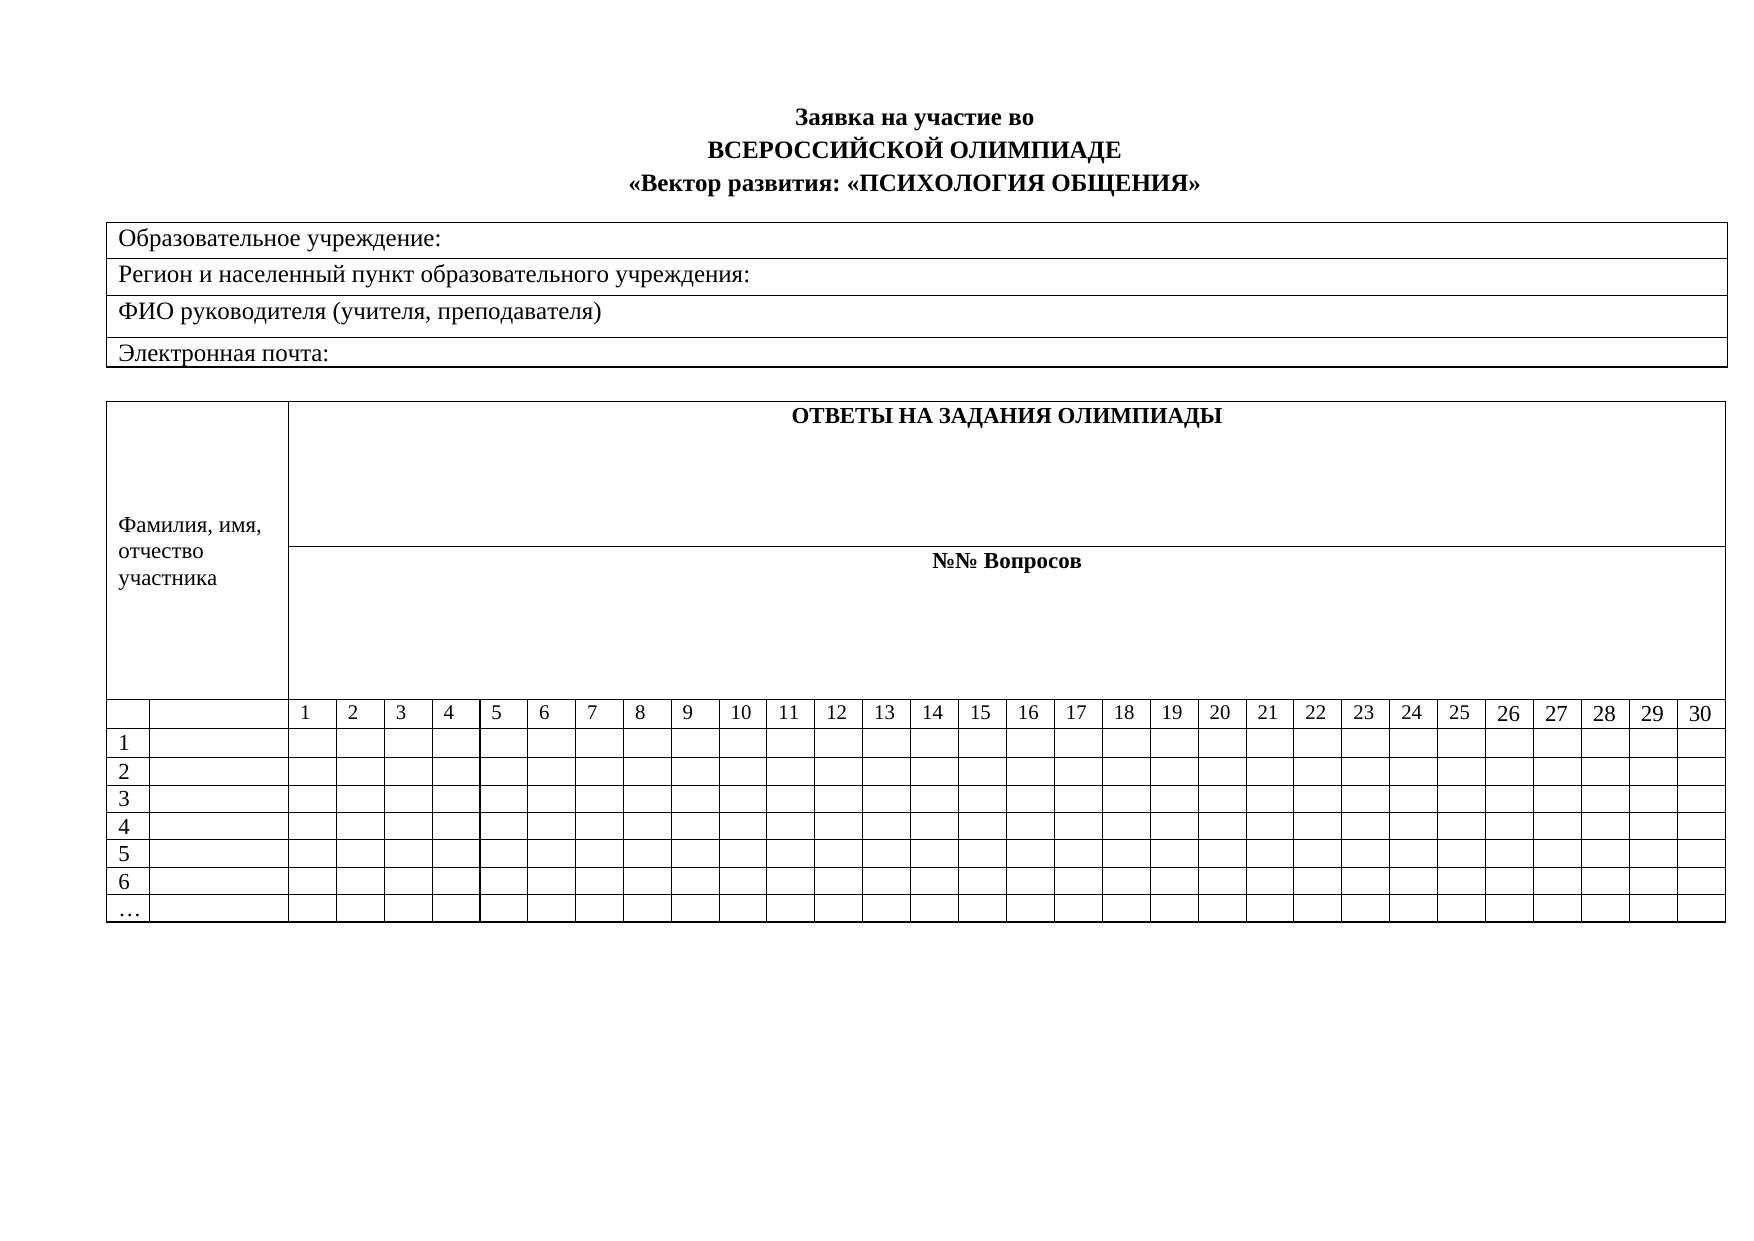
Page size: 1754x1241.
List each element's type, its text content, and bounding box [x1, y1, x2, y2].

table_cell [959, 786, 1006, 812]
table_cell 24 [1390, 700, 1437, 728]
table_cell [385, 868, 432, 894]
table_cell [289, 729, 336, 757]
table_cell [1007, 813, 1054, 839]
table_cell [959, 758, 1006, 784]
table_cell [815, 895, 862, 921]
table_cell [911, 840, 958, 867]
table_header ОТВЕТЫ НА ЗАДАНИЯ ОЛИМПИАДЫ [289, 402, 1725, 546]
table_cell [150, 895, 288, 921]
table_cell 13 [863, 700, 910, 728]
table_cell [1199, 868, 1246, 894]
table_cell [576, 895, 623, 921]
table_cell [720, 786, 766, 812]
table_cell [1151, 729, 1198, 757]
table_cell [863, 840, 910, 867]
table_cell [672, 786, 719, 812]
table_cell 28 [1582, 700, 1629, 728]
table_cell [1630, 786, 1677, 812]
table_cell [767, 729, 814, 757]
table_cell [576, 758, 623, 784]
table_cell [1582, 786, 1629, 812]
table_cell [150, 700, 288, 728]
table_cell [1007, 729, 1054, 757]
table_cell [1294, 786, 1341, 812]
table_cell [672, 868, 719, 894]
table_cell [337, 895, 384, 921]
table_cell [1151, 813, 1198, 839]
table_cell [815, 813, 862, 839]
table_cell [1055, 786, 1102, 812]
table_cell [1438, 729, 1485, 757]
table_cell [863, 895, 910, 921]
table_cell [576, 813, 623, 839]
table_cell [1342, 786, 1389, 812]
table_cell [1534, 840, 1581, 867]
table_cell [385, 840, 432, 867]
table_cell [672, 813, 719, 839]
table_cell [1630, 729, 1677, 757]
table_cell [1055, 758, 1102, 784]
table_cell [528, 758, 575, 784]
table_cell [815, 840, 862, 867]
table_cell 12 [815, 700, 862, 728]
table_cell 7 [576, 700, 623, 728]
table_cell 3 [385, 700, 432, 728]
table_cell [289, 786, 336, 812]
table_cell [1678, 840, 1725, 867]
table_cell 10 [720, 700, 766, 728]
table_cell [150, 758, 288, 784]
table_cell [1294, 840, 1341, 867]
table_cell 20 [1199, 700, 1246, 728]
table_cell [1390, 813, 1437, 839]
table_cell [1534, 895, 1581, 921]
table_cell [959, 840, 1006, 867]
table_cell [1342, 729, 1389, 757]
table_cell [150, 786, 288, 812]
table_cell [1486, 840, 1533, 867]
table_cell [1534, 729, 1581, 757]
list ВСЕРОССИЙСКОЙ ОЛИМПИАДЕ [193, 135, 1636, 164]
table_cell [911, 786, 958, 812]
table_cell [863, 786, 910, 812]
table_cell 3 [107, 786, 149, 812]
table_cell [1247, 786, 1293, 812]
table_cell [1534, 868, 1581, 894]
table_cell №№ Вопросов [289, 547, 1725, 699]
table_header Фамилия, имя, отчество участника [107, 402, 288, 699]
table_cell [815, 786, 862, 812]
table_cell [1199, 813, 1246, 839]
table_cell [720, 840, 766, 867]
table_cell [289, 840, 336, 867]
table_cell [1055, 813, 1102, 839]
table_cell [911, 729, 958, 757]
table_cell [1342, 758, 1389, 784]
table_cell [1247, 840, 1293, 867]
table_cell [767, 868, 814, 894]
table_cell Регион и населенный пункт образовательного учреждения: [107, 259, 1727, 295]
table_cell [1247, 729, 1293, 757]
table_cell 14 [911, 700, 958, 728]
table_cell [576, 840, 623, 867]
table_cell 9 [672, 700, 719, 728]
table_cell … [107, 895, 149, 921]
table_cell 25 [1438, 700, 1485, 728]
table_cell [107, 700, 149, 728]
table_cell [1103, 840, 1150, 867]
table_cell [337, 758, 384, 784]
table_cell [1007, 868, 1054, 894]
table_cell [289, 895, 336, 921]
table_cell [481, 758, 527, 784]
table_cell [959, 895, 1006, 921]
table_cell [1247, 813, 1293, 839]
table_cell [1582, 868, 1629, 894]
table_cell 29 [1630, 700, 1677, 728]
table_cell [1630, 813, 1677, 839]
table_cell [337, 729, 384, 757]
table_cell [1103, 729, 1150, 757]
table_cell [1199, 895, 1246, 921]
table_cell [433, 758, 479, 784]
table_cell 1 [107, 729, 149, 757]
table_cell [959, 813, 1006, 839]
table_cell [481, 729, 527, 757]
table_cell [911, 758, 958, 784]
table_cell [1151, 758, 1198, 784]
table_cell [1151, 840, 1198, 867]
table_cell [1199, 840, 1246, 867]
table_cell [1103, 895, 1150, 921]
table_cell [1582, 813, 1629, 839]
table_cell [385, 895, 432, 921]
table_cell [289, 813, 336, 839]
table_cell [1342, 840, 1389, 867]
table_cell [433, 868, 479, 894]
table_cell 27 [1534, 700, 1581, 728]
table_cell [624, 813, 671, 839]
table_cell [863, 813, 910, 839]
table_cell 26 [1486, 700, 1533, 728]
table_cell [1199, 786, 1246, 812]
table_cell [433, 813, 479, 839]
table_cell [911, 813, 958, 839]
table_cell [481, 786, 527, 812]
table_cell [911, 895, 958, 921]
table_cell [863, 868, 910, 894]
table_cell [1294, 895, 1341, 921]
table_cell [959, 729, 1006, 757]
table_cell [385, 729, 432, 757]
table_cell [815, 758, 862, 784]
table_cell [624, 758, 671, 784]
table_cell [1342, 895, 1389, 921]
table_cell 15 [959, 700, 1006, 728]
table_cell [1486, 895, 1533, 921]
table_cell [1486, 729, 1533, 757]
table_cell 2 [107, 758, 149, 784]
table_cell 11 [767, 700, 814, 728]
table_cell [720, 758, 766, 784]
table_cell [1007, 895, 1054, 921]
table_cell [528, 729, 575, 757]
table_cell [1151, 868, 1198, 894]
table_cell [1294, 758, 1341, 784]
table_cell [720, 813, 766, 839]
table_cell [528, 786, 575, 812]
table_cell [1294, 729, 1341, 757]
table_cell [624, 786, 671, 812]
table_cell [1582, 840, 1629, 867]
table_cell [1199, 729, 1246, 757]
table_cell [1342, 813, 1389, 839]
table_cell [720, 868, 766, 894]
table_cell [1534, 758, 1581, 784]
table_cell 1 [289, 700, 336, 728]
table_cell [767, 813, 814, 839]
table_cell [767, 786, 814, 812]
table_cell [863, 758, 910, 784]
table_cell [150, 729, 288, 757]
table_cell [289, 758, 336, 784]
table_cell [433, 729, 479, 757]
table_cell [1582, 895, 1629, 921]
table_cell [1294, 813, 1341, 839]
table_cell [1678, 868, 1725, 894]
table_cell [1678, 786, 1725, 812]
table_cell [911, 868, 958, 894]
table_cell [150, 840, 288, 867]
table_cell [1678, 729, 1725, 757]
table_cell 4 [107, 813, 149, 839]
table_cell [481, 813, 527, 839]
table_cell 5 [481, 700, 527, 728]
table_cell Электронная почта: [107, 338, 1727, 366]
table_cell [1534, 786, 1581, 812]
table_cell [1678, 813, 1725, 839]
table_cell [1247, 895, 1293, 921]
table_cell [767, 758, 814, 784]
table_cell [1151, 895, 1198, 921]
table_cell [624, 895, 671, 921]
table_cell [1390, 895, 1437, 921]
table_cell [720, 729, 766, 757]
table_cell [863, 729, 910, 757]
table_cell [1438, 758, 1485, 784]
table_cell [767, 895, 814, 921]
table_cell [576, 868, 623, 894]
table_cell [481, 868, 527, 894]
table_cell [624, 868, 671, 894]
table_cell [624, 840, 671, 867]
table_cell [1678, 895, 1725, 921]
table_cell [672, 758, 719, 784]
table_cell [576, 729, 623, 757]
table_cell [815, 868, 862, 894]
table_cell [528, 895, 575, 921]
table_cell [672, 895, 719, 921]
table_header Образовательное учреждение: [107, 223, 1727, 258]
table_cell [150, 813, 288, 839]
table_cell [1438, 840, 1485, 867]
table_cell [1630, 840, 1677, 867]
table_cell [1151, 786, 1198, 812]
table_cell [1630, 895, 1677, 921]
table_cell [1486, 786, 1533, 812]
table_cell [528, 813, 575, 839]
table_cell [1486, 868, 1533, 894]
table_cell 19 [1151, 700, 1198, 728]
table_cell [1390, 840, 1437, 867]
table_cell [385, 813, 432, 839]
table_cell [1390, 729, 1437, 757]
table_cell [385, 786, 432, 812]
table_cell [1438, 813, 1485, 839]
table_cell [1055, 840, 1102, 867]
table_cell [433, 786, 479, 812]
table_cell [672, 840, 719, 867]
table_cell [1678, 758, 1725, 784]
table_cell [672, 729, 719, 757]
table_cell 4 [433, 700, 479, 728]
table_cell 8 [624, 700, 671, 728]
table_cell [1294, 868, 1341, 894]
table_cell [1007, 840, 1054, 867]
table_cell [481, 895, 527, 921]
table_cell [1103, 813, 1150, 839]
table_cell ФИО руководителя (учителя, преподавателя) [107, 296, 1727, 337]
table_cell [1007, 758, 1054, 784]
table_cell [959, 868, 1006, 894]
table_cell [1342, 868, 1389, 894]
table_cell [337, 813, 384, 839]
table_cell [720, 895, 766, 921]
table_cell 6 [528, 700, 575, 728]
table_cell [1534, 813, 1581, 839]
table_cell [1438, 786, 1485, 812]
table_cell [385, 758, 432, 784]
table_cell 21 [1247, 700, 1293, 728]
table_cell [1247, 758, 1293, 784]
table_cell [1055, 868, 1102, 894]
table_cell [481, 840, 527, 867]
table_cell [1582, 758, 1629, 784]
table_cell [1390, 786, 1437, 812]
list «Вектор развития: «ПСИХОЛОГИЯ ОБЩЕНИЯ» [193, 168, 1636, 197]
table_cell [1486, 758, 1533, 784]
table_cell [433, 840, 479, 867]
list Заявка на участие во [193, 102, 1636, 131]
table_cell [337, 786, 384, 812]
table_cell [1103, 868, 1150, 894]
table_cell [433, 895, 479, 921]
table_cell [528, 868, 575, 894]
table_cell [1390, 758, 1437, 784]
table_cell [528, 840, 575, 867]
table_cell [1438, 895, 1485, 921]
table_cell 2 [337, 700, 384, 728]
table_cell [1199, 758, 1246, 784]
table_cell [1247, 868, 1293, 894]
table_cell [1630, 758, 1677, 784]
table_cell [1438, 868, 1485, 894]
table_cell [624, 729, 671, 757]
table_cell [1390, 868, 1437, 894]
table_cell 30 [1678, 700, 1725, 728]
table_cell 6 [107, 868, 149, 894]
table_cell 16 [1007, 700, 1054, 728]
table_cell [1055, 895, 1102, 921]
table_cell [767, 840, 814, 867]
table_cell [150, 868, 288, 894]
table_cell [1007, 786, 1054, 812]
table_cell [1486, 813, 1533, 839]
table_cell 23 [1342, 700, 1389, 728]
table_cell 17 [1055, 700, 1102, 728]
table_cell [289, 868, 336, 894]
table_cell 18 [1103, 700, 1150, 728]
table_cell [337, 840, 384, 867]
table_cell [1103, 786, 1150, 812]
table_cell [1582, 729, 1629, 757]
table_cell [1103, 758, 1150, 784]
table_cell [815, 729, 862, 757]
table_cell [576, 786, 623, 812]
table_cell 5 [107, 840, 149, 867]
table_cell [1630, 868, 1677, 894]
table_cell [337, 868, 384, 894]
table_cell 22 [1294, 700, 1341, 728]
table_cell [1055, 729, 1102, 757]
